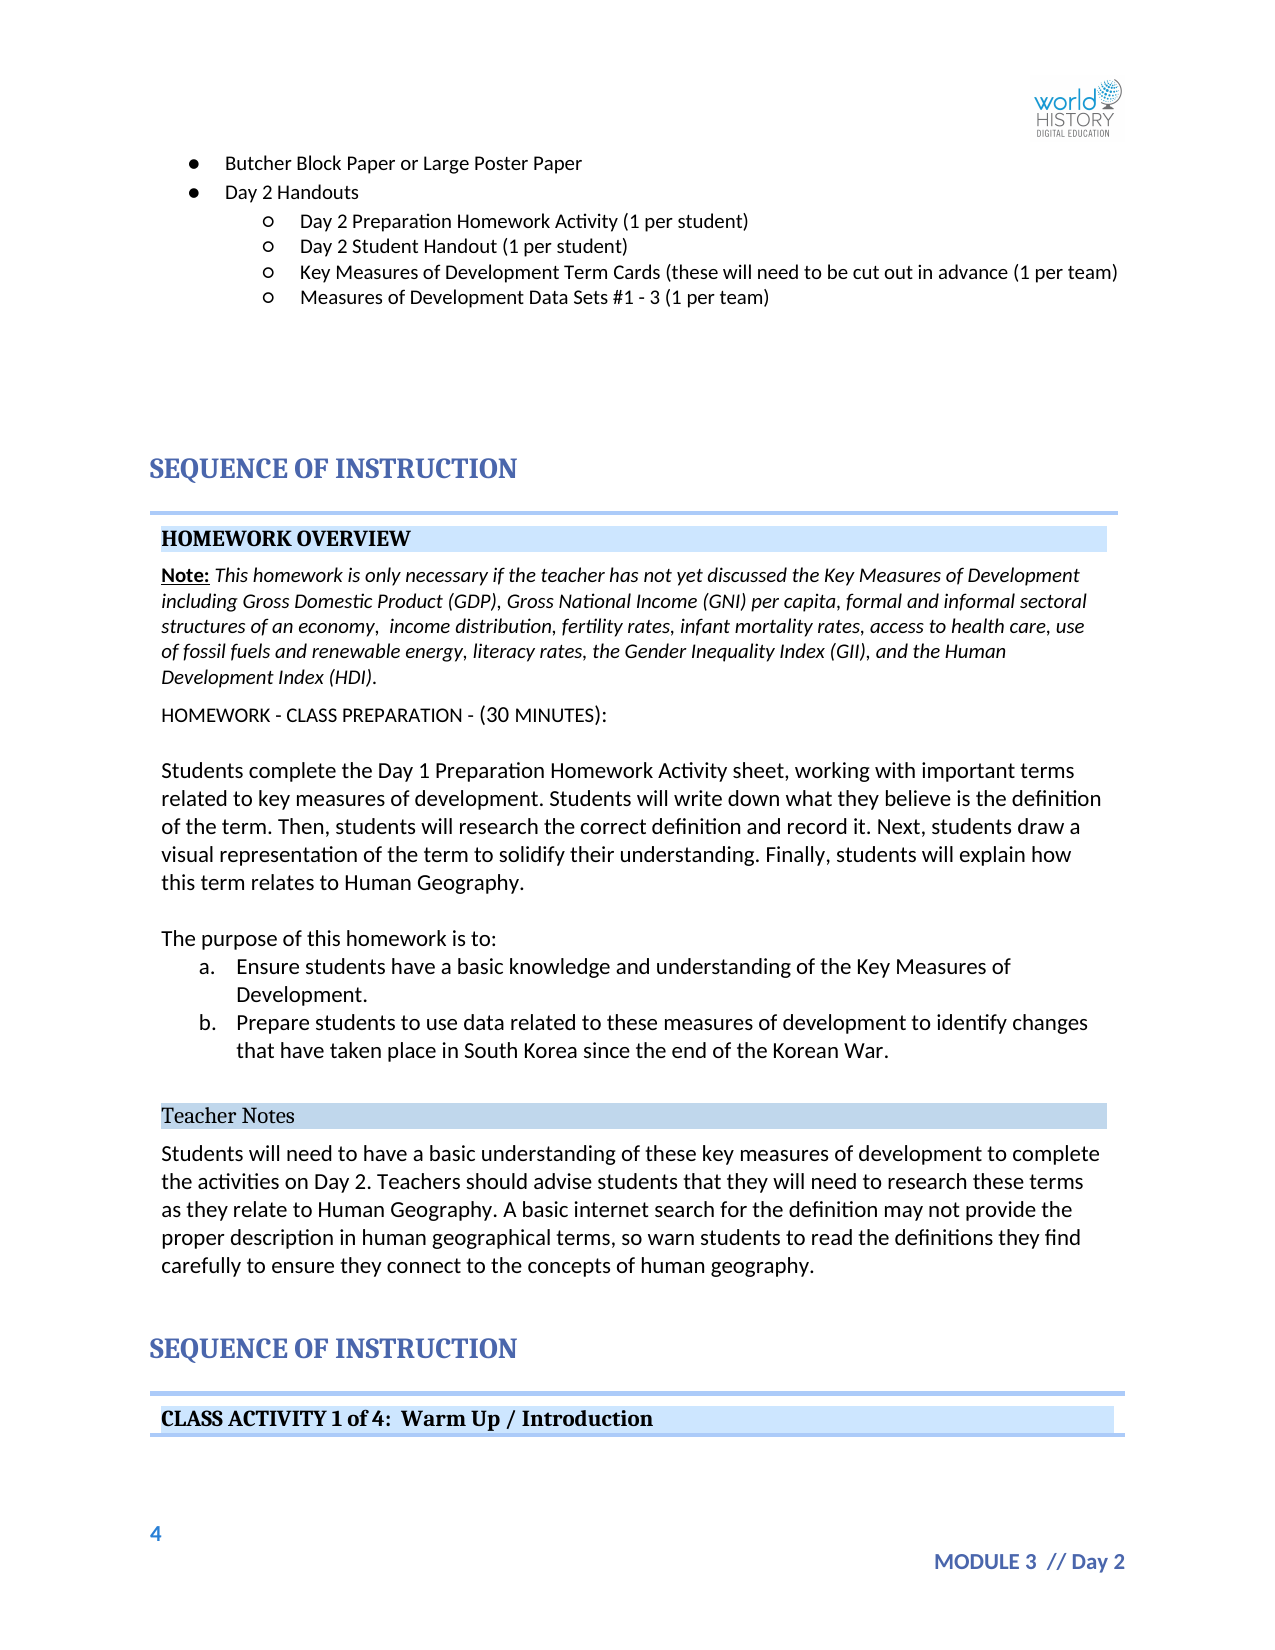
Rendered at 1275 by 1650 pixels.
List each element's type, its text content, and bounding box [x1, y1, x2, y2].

list Day 2 Handouts [187, 179, 1125, 204]
list Butcher Block Paper or Large Poster Paper [187, 150, 1125, 175]
table_header HOMEWORK OVERVIEW Note: This homework is only necessary if the teacher has not yet discussed the Key Measures of Development including Gross Domestic Product (GDP), Gross National Income (GNI) per capita, formal and informal sectoral structures of an economy, income distribution, fertility rates, infant mortality rates, access to health care, use of fossil fuels and renewable energy, literacy rates, the Gender Inequality Index (GII), and the Human Development Index (HDI). HOMEWORK - CLASS PREPARATION - (30 MINUTES): Students complete the Day 1 Preparation Homework Activity sheet, working with important terms related to key measures of development. Students will write down what they believe is the definition of the term. Then, students will research the correct definition and record it. Next, students draw a visual representation of the term to solidify their understanding. Finally, students will explain how this term relates to Human Geography. The purpose of this homework is to: Ensure students have a basic knowledge and understanding of the Key Measures of Development. Prepare students to use data related to these measures of development to identify changes that have taken place in South Korea since the end of the Korean War. Teacher Notes Students will need to have a basic understanding of these key measures of development to complete the activities on Day 2. Teachers should advise students that they will need to research these terms as they relate to Human Geography. A basic internet search for the definition may not provide the proper description in human geographical terms, so warn students to read the definitions they find carefully to ensure they connect to the concepts of human geography. [150, 515, 1118, 1308]
list Day 2 Student Handout (1 per student) [262, 234, 1125, 259]
title SEQUENCE OF INSTRUCTION [150, 1333, 1125, 1366]
title SEQUENCE OF INSTRUCTION [150, 452, 1125, 486]
list Key Measures of Development Term Cards (these will need to be cut out in advance (1 per team) [262, 259, 1125, 284]
list Day 2 Preparation Homework Activity (1 per student) [262, 208, 1125, 234]
picture [1030, 75, 1125, 142]
list Measures of Development Data Sets #1 - 3 (1 per team) [262, 284, 1125, 310]
